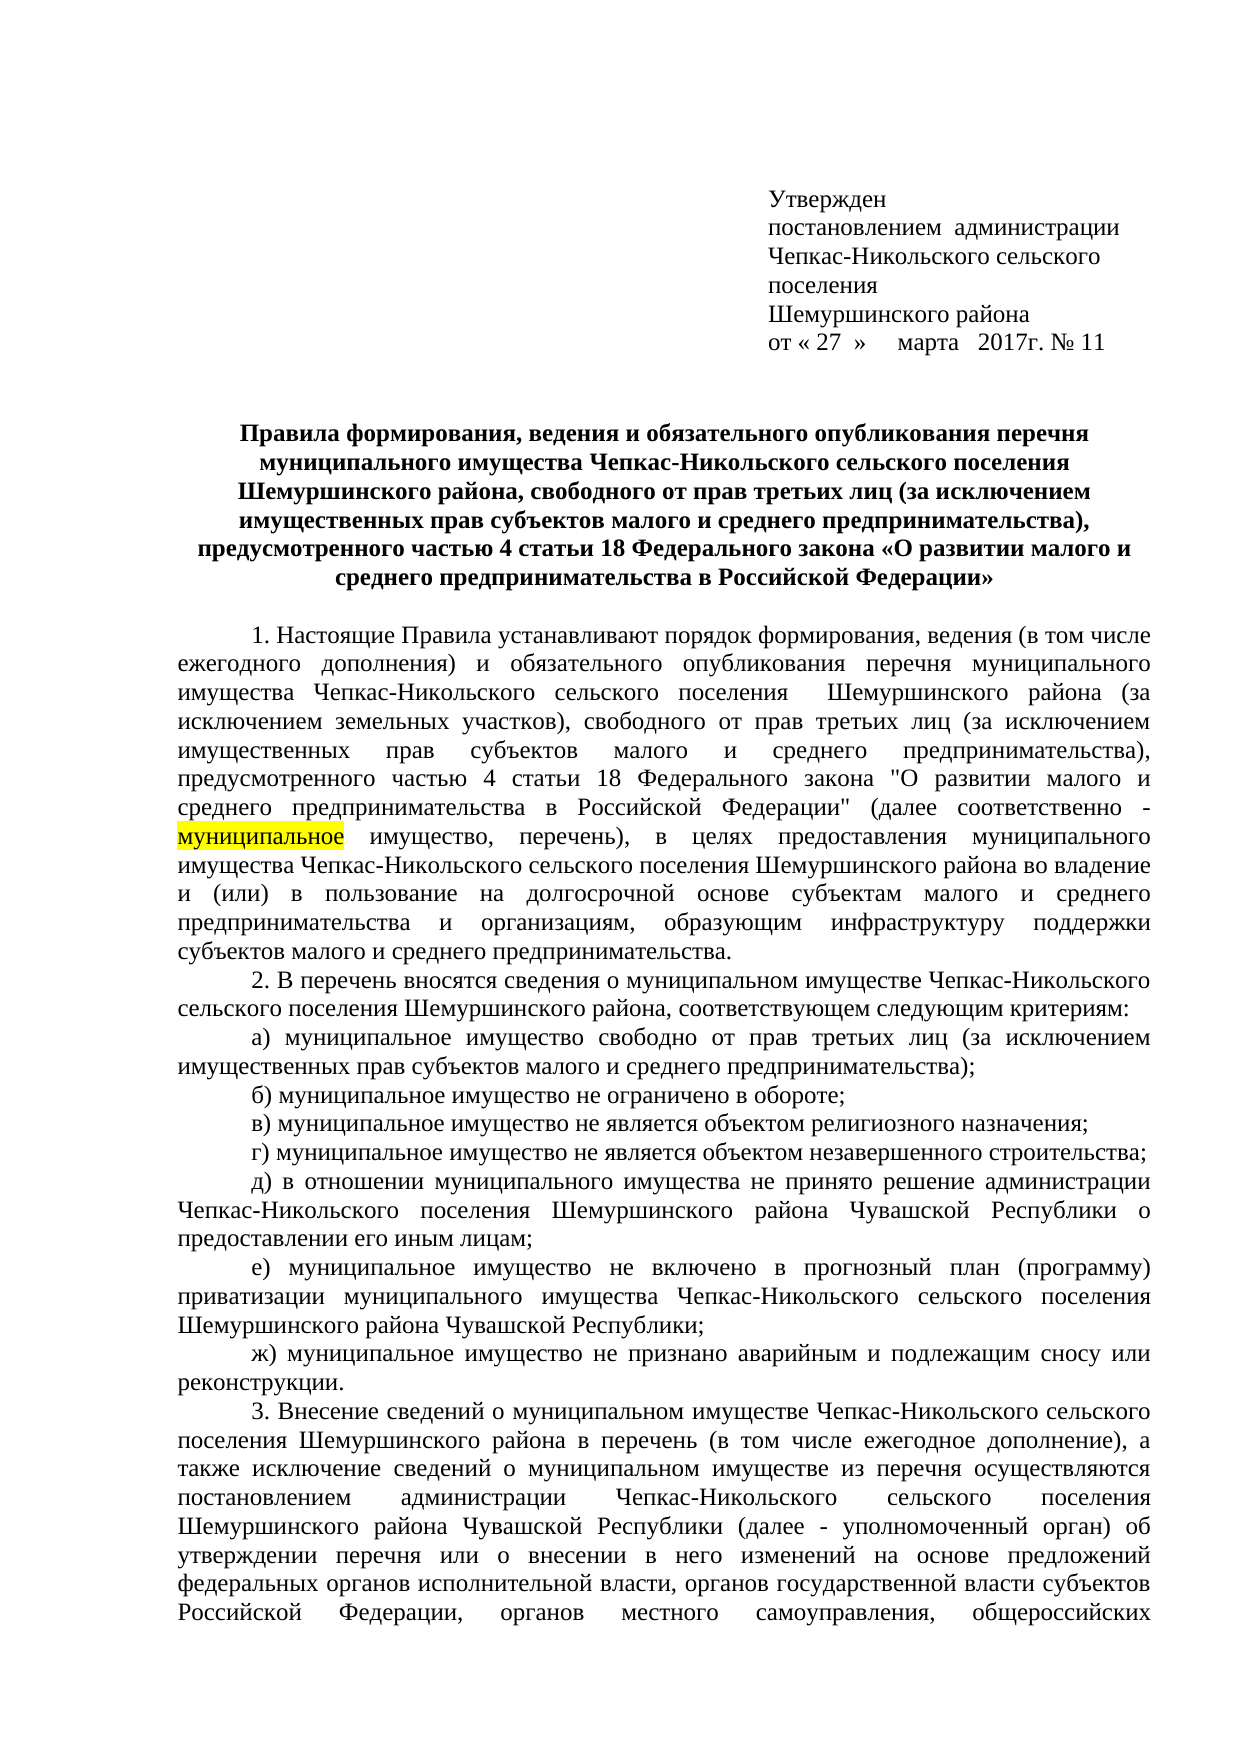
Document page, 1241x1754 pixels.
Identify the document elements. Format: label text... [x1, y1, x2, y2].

text Утвержден [768, 184, 1152, 212]
title Правила формирования, ведения и обязательного опубликования перечня муниципального имущества Чепкас-Никольского сельского поселения Шемуршинского района, свободного от прав третьих лиц (за исключением имущественных прав субъектов малого и среднего предпринимательства), предусмотренного частью 4 статьи 18 Федерального закона «О развитии малого и среднего предпринимательства в Российской Федерации» [177, 418, 1152, 591]
text д) в отношении муниципального имущества не принято решение администрации Чепкас-Никольского поселения Шемуршинского района Чувашской Республики о предоставлении его иным лицам; [177, 1166, 1152, 1252]
text г) муниципальное имущество не является объектом незавершенного строительства; [177, 1137, 1152, 1166]
text в) муниципальное имущество не является объектом религиозного назначения; [177, 1108, 1152, 1137]
text постановлением администрации [768, 212, 1152, 241]
text 1. Настоящие Правила устанавливают порядок формирования, ведения (в том числе ежегодного дополнения) и обязательного опубликования перечня муниципального имущества Чепкас-Никольского сельского поселения Шемуршинского района (за исключением земельных участков), свободного от прав третьих лиц (за исключением имущественных прав субъектов малого и среднего предпринимательства), предусмотренного частью 4 статьи 18 Федерального закона "О развитии малого и среднего предпринимательства в Российской Федерации" (далее соответственно - муниципальное имущество, перечень), в целях предоставления муниципального имущества Чепкас-Никольского сельского поселения Шемуршинского района во владение и (или) в пользование на долгосрочной основе субъектам малого и среднего предпринимательства и организациям, образующим инфраструктуру поддержки субъектов малого и среднего предпринимательства. [177, 620, 1152, 965]
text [177, 1396, 1152, 1626]
text ж) муниципальное имущество не признано аварийным и подлежащим сносу или реконструкции. [177, 1338, 1152, 1396]
text от « 27 » марта 2017г. № 11 [768, 327, 1152, 356]
text е) муниципальное имущество не включено в прогнозный план (программу) приватизации муниципального имущества Чепкас-Никольского сельского поселения Шемуршинского района Чувашской Республики; [177, 1252, 1152, 1338]
text поселения [768, 270, 1152, 299]
text Чепкас-Никольского сельского [768, 241, 1152, 270]
text Шемуршинского района [768, 299, 1152, 327]
text б) муниципальное имущество не ограничено в обороте; [177, 1080, 1152, 1108]
text а) муниципальное имущество свободно от прав третьих лиц (за исключением имущественных прав субъектов малого и среднего предпринимательства); [177, 1022, 1152, 1080]
text 2. В перечень вносятся сведения о муниципальном имуществе Чепкас-Никольского сельского поселения Шемуршинского района, соответствующем следующим критериям: [177, 965, 1152, 1022]
